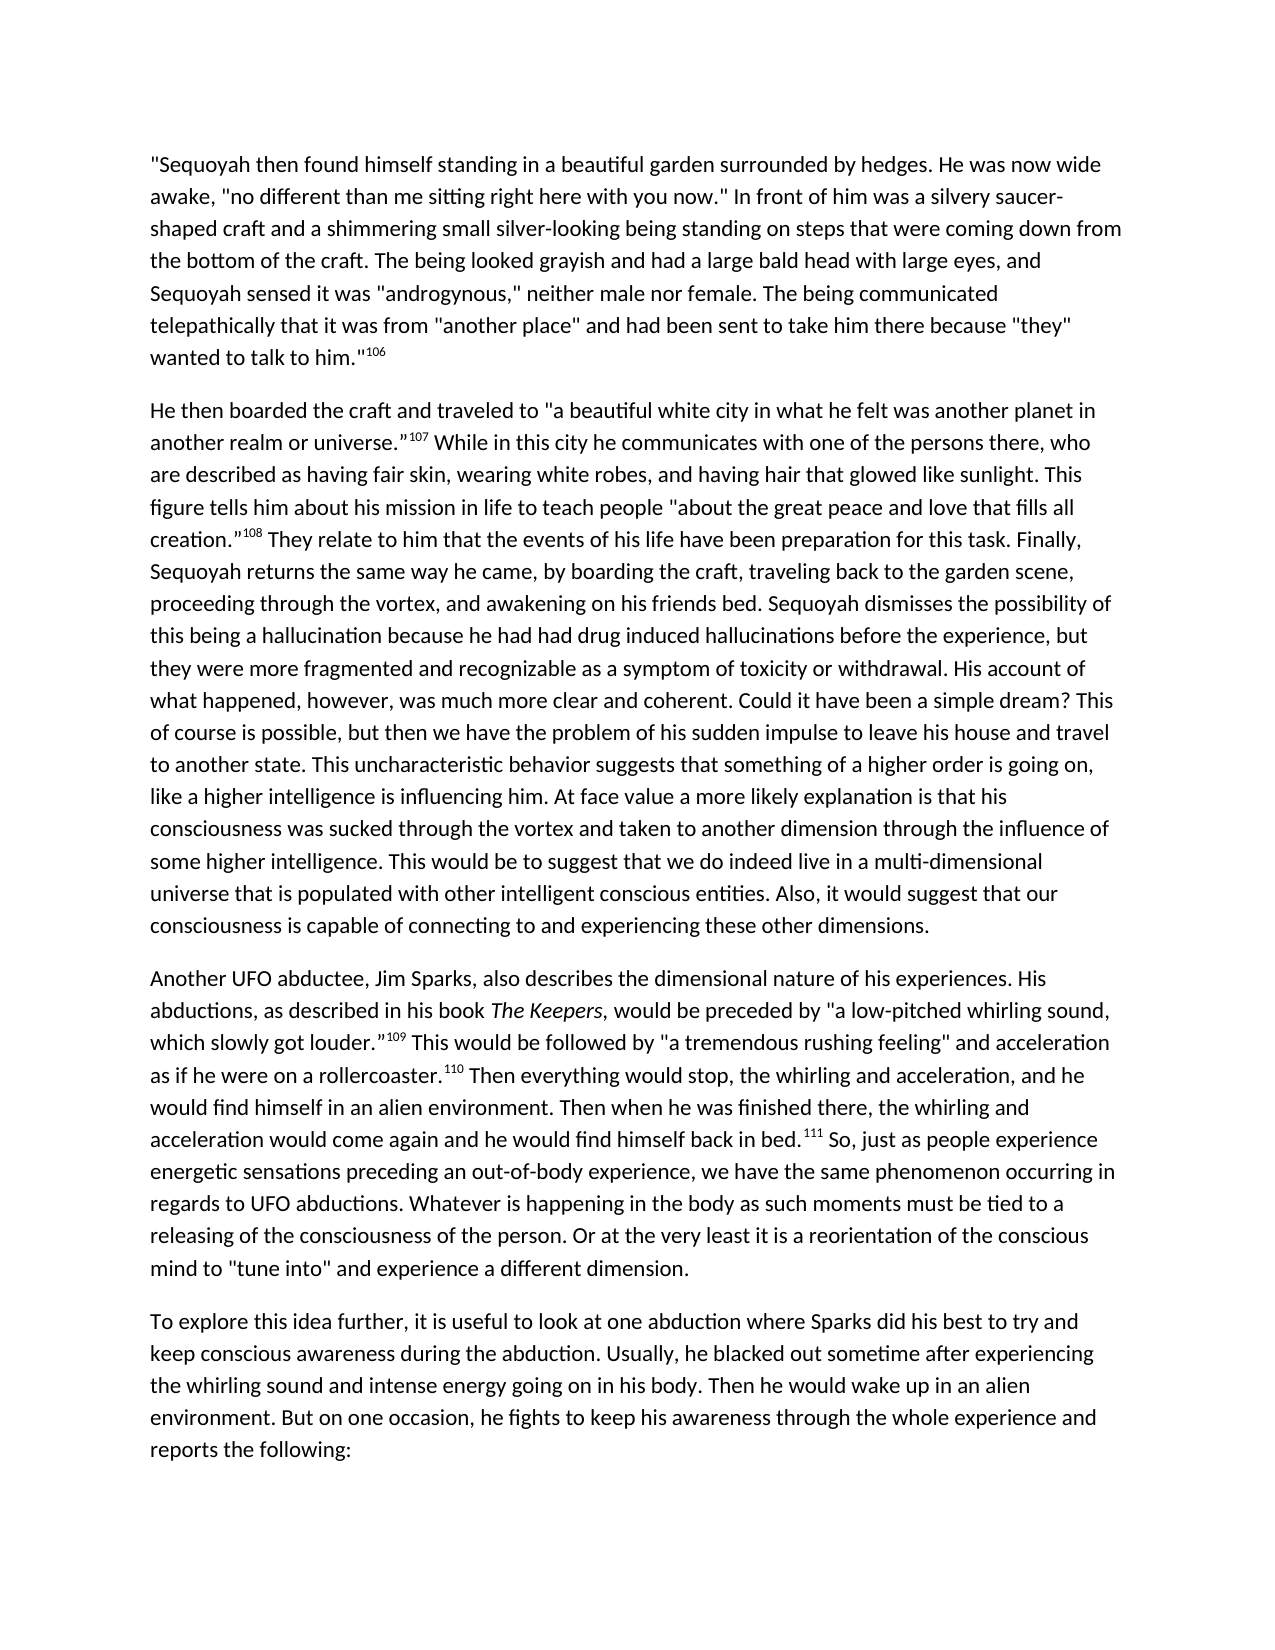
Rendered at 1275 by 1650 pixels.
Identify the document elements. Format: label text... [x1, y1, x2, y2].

text He then boarded the craft and traveled to "a beautiful white city in what he felt was another planet in another realm or universe.”107 While in this city he communicates with one of the persons there, who are described as having fair skin, wearing white robes, and having hair that glowed like sunlight. This figure tells him about his mission in life to teach people "about the great peace and love that fills all creation.”108 They relate to him that the events of his life have been preparation for this task. Finally, Sequoyah returns the same way he came, by boarding the craft, traveling back to the garden scene, proceeding through the vortex, and awakening on his friends bed. Sequoyah dismisses the possibility of this being a hallucination because he had had drug induced hallucinations before the experience, but they were more fragmented and recognizable as a symptom of toxicity or withdrawal. His account of what happened, however, was much more clear and coherent. Could it have been a simple dream? This of course is possible, but then we have the problem of his sudden impulse to leave his house and travel to another state. This uncharacteristic behavior suggests that something of a higher order is going on, like a higher intelligence is influencing him. At face value a more likely explanation is that his consciousness was sucked through the vortex and taken to another dimension through the influence of some higher intelligence. This would be to suggest that we do indeed live in a multi-dimensional universe that is populated with other intelligent conscious entities. Also, it would suggest that our consciousness is capable of connecting to and experiencing these other dimensions. [150, 396, 1125, 939]
text "Sequoyah then found himself standing in a beautiful garden surrounded by hedges. He was now wide awake, "no different than me sitting right here with you now." In front of him was a silvery saucer-shaped craft and a shimmering small silver-looking being standing on steps that were coming down from the bottom of the craft. The being looked grayish and had a large bald head with large eyes, and Sequoyah sensed it was "androgynous," neither male nor female. The being communicated telepathically that it was from "another place" and had been sent to take him there because "they" wanted to talk to him."106 [150, 150, 1125, 371]
text To explore this idea further, it is useful to look at one abduction where Sparks did his best to try and keep conscious awareness during the abduction. Usually, he blacked out sometime after experiencing the whirling sound and intense energy going on in his body. Then he would wake up in an alien environment. But on one occasion, he fights to keep his awareness through the whole experience and reports the following: [150, 1307, 1125, 1464]
text Another UFO abductee, Jim Sparks, also describes the dimensional nature of his experiences. His abductions, as described in his book The Keepers, would be preceded by "a low-pitched whirling sound, which slowly got louder.”109 This would be followed by "a tremendous rushing feeling" and acceleration as if he were on a rollercoaster.110 Then everything would stop, the whirling and acceleration, and he would find himself in an alien environment. Then when he was finished there, the whirling and acceleration would come again and he would find himself back in bed.111 So, just as people experience energetic sensations preceding an out-of-body experience, we have the same phenomenon occurring in regards to UFO abductions. Whatever is happening in the body as such moments must be tied to a releasing of the consciousness of the person. Or at the very least it is a reorientation of the conscious mind to "tune into" and experience a different dimension. [150, 964, 1125, 1282]
